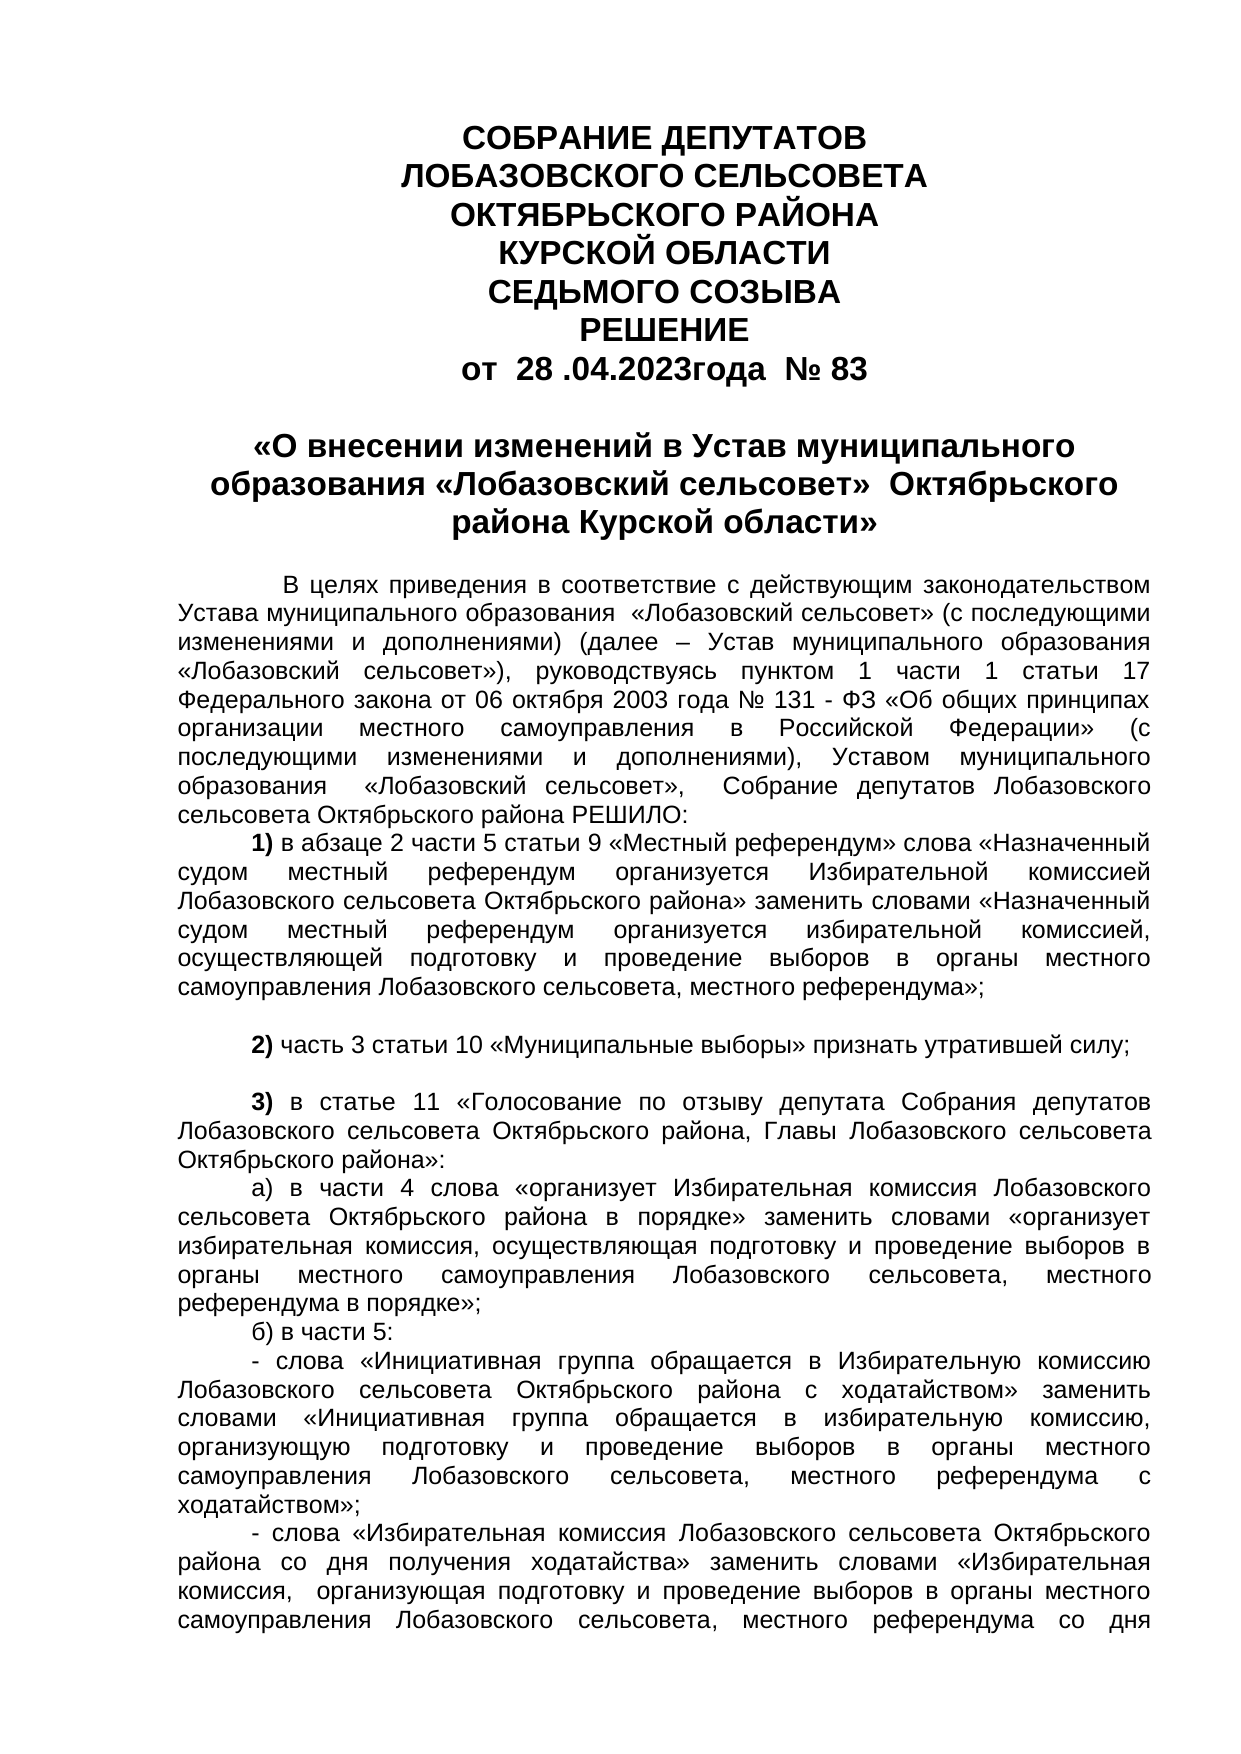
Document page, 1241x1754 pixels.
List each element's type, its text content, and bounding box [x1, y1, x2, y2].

text 1) в абзаце 2 части 5 статьи 9 «Местный референдум» слова «Назначенный судом местный референдум организуется Избирательной комиссией Лобазовского сельсовета Октябрьского района» заменить словами «Назначенный судом местный референдум организуется избирательной комиссией, осуществляющей подготовку и проведение выборов в органы местного самоуправления Лобазовского сельсовета, местного референдума»; [177, 828, 1152, 1001]
text СЕДЬМОГО СОЗЫВА [177, 272, 1152, 310]
text а) в части 4 слова «организует Избирательная комиссия Лобазовского сельсовета Октябрьского района в порядке» заменить словами «организует избирательная комиссия, осуществляющая подготовку и проведение выборов в органы местного самоуправления Лобазовского сельсовета, местного референдума в порядке»; [177, 1173, 1152, 1317]
text В целях приведения в соответствие с действующим законодательством Устава муниципального образования «Лобазовский сельсовет» (с последующими изменениями и дополнениями) (далее – Устав муниципального образования «Лобазовский сельсовет»), руководствуясь пунктом 1 части 1 статьи 17 Федерального закона от 06 октября 2003 года № 131 - ФЗ «Об общих принципах организации местного самоуправления в Российской Федерации» (с последующими изменениями и дополнениями), Уставом муниципального образования «Лобазовский сельсовет», Собрание депутатов Лобазовского сельсовета Октябрьского района РЕШИЛО: [177, 570, 1152, 828]
text от 28 .04.2023года № 83 [177, 349, 1152, 387]
text КУРСКОЙ ОБЛАСТИ [177, 233, 1152, 272]
text б) в части 5: [177, 1317, 1152, 1346]
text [177, 1518, 1152, 1633]
text РЕШЕНИЕ [177, 310, 1152, 349]
text ЛОБАЗОВСКОГО СЕЛЬСОВЕТА [177, 157, 1152, 195]
text - слова «Инициативная группа обращается в Избирательную комиссию Лобазовского сельсовета Октябрьского района с ходатайством» заменить словами «Инициативная группа обращается в избирательную комиссию, организующую подготовку и проведение выборов в органы местного самоуправления Лобазовского сельсовета, местного референдума с ходатайством»; [177, 1346, 1152, 1518]
text СОБРАНИЕ ДЕПУТАТОВ [177, 118, 1152, 157]
text «О внесении изменений в Устав муниципального образования «Лобазовский сельсовет» Октябрьского района Курской области» [177, 426, 1152, 541]
text ОКТЯБРЬСКОГО РАЙОНА [177, 195, 1152, 233]
text 2) часть 3 статьи 10 «Муниципальные выборы» признать утратившей силу; [177, 1030, 1152, 1058]
text 3) в статье 11 «Голосование по отзыву депутата Собрания депутатов Лобазовского сельсовета Октябрьского района, Главы Лобазовского сельсовета Октябрьского района»: [177, 1087, 1152, 1173]
